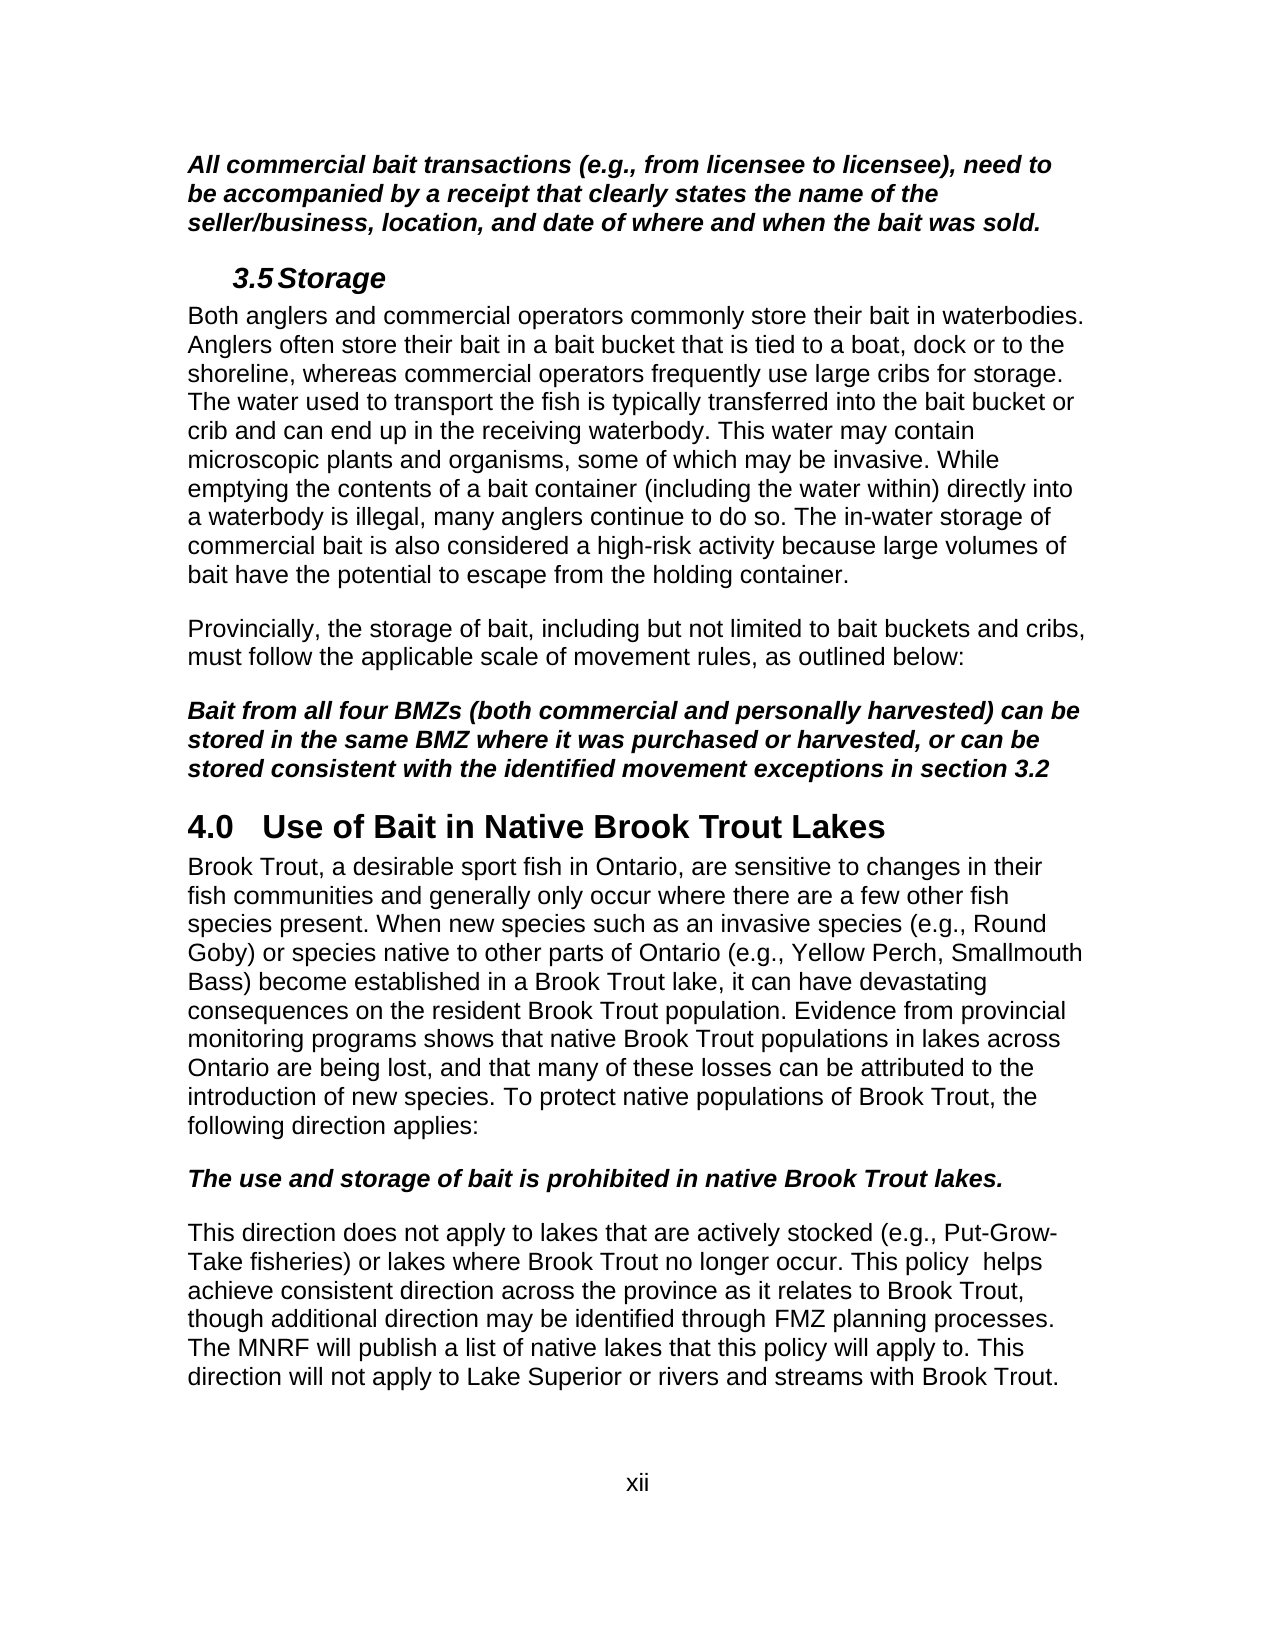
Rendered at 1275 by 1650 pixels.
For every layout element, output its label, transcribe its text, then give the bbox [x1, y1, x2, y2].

subtitle Use of Bait in Native Brook Trout Lakes [187, 807, 1087, 846]
text Provincially, the storage of bait, including but not limited to bait buckets and cribs, must follow the applicable scale of movement rules, as outlined below: [187, 613, 1087, 671]
text Bait from all four BMZs (both commercial and personally harvested) can be stored in the same BMZ where it was purchased or harvested, or can be stored consistent with the identified movement exceptions in section 3.2 [187, 696, 1087, 782]
text Both anglers and commercial operators commonly store their bait in waterbodies. Anglers often store their bait in a bait bucket that is tied to a boat, dock or to the shoreline, whereas commercial operators frequently use large cribs for storage. The water used to transport the fish is typically transferred into the bait bucket or crib and can end up in the receiving waterbody. This water may contain microscopic plants and organisms, some of which may be invasive. While emptying the contents of a bait container (including the water within) directly into a waterbody is illegal, many anglers continue to do so. The in-water storage of commercial bait is also considered a high-risk activity because large volumes of bait have the potential to escape from the holding container. [187, 301, 1087, 588]
text This direction does not apply to lakes that are actively stocked (e.g., Put-Grow-Take fisheries) or lakes where Brook Trout no longer occur. This policy helps achieve consistent direction across the province as it relates to Brook Trout, though additional direction may be identified through FMZ planning processes. The MNRF will publish a list of native lakes that this policy will apply to. This direction will not apply to Lake Superior or rivers and streams with Brook Trout. [187, 1218, 1087, 1391]
text All commercial bait transactions (e.g., from licensee to licensee), need to be accompanied by a receipt that clearly states the name of the seller/business, location, and date of where and when the bait was sold. [187, 150, 1087, 236]
text Brook Trout, a desirable sport fish in Ontario, are sensitive to changes in their fish communities and generally only occur where there are a few other fish species present. When new species such as an invasive species (e.g., Round Goby) or species native to other parts of Ontario (e.g., Yellow Perch, Smallmouth Bass) become established in a Brook Trout lake, it can have devastating consequences on the resident Brook Trout population. Evidence from provincial monitoring programs shows that native Brook Trout populations in lakes across Ontario are being lost, and that many of these losses can be attributed to the introduction of new species. To protect native populations of Brook Trout, the following direction applies: [187, 852, 1087, 1139]
subtitle Storage [232, 261, 1087, 295]
text The use and storage of bait is prohibited in native Brook Trout lakes. [187, 1164, 1087, 1193]
